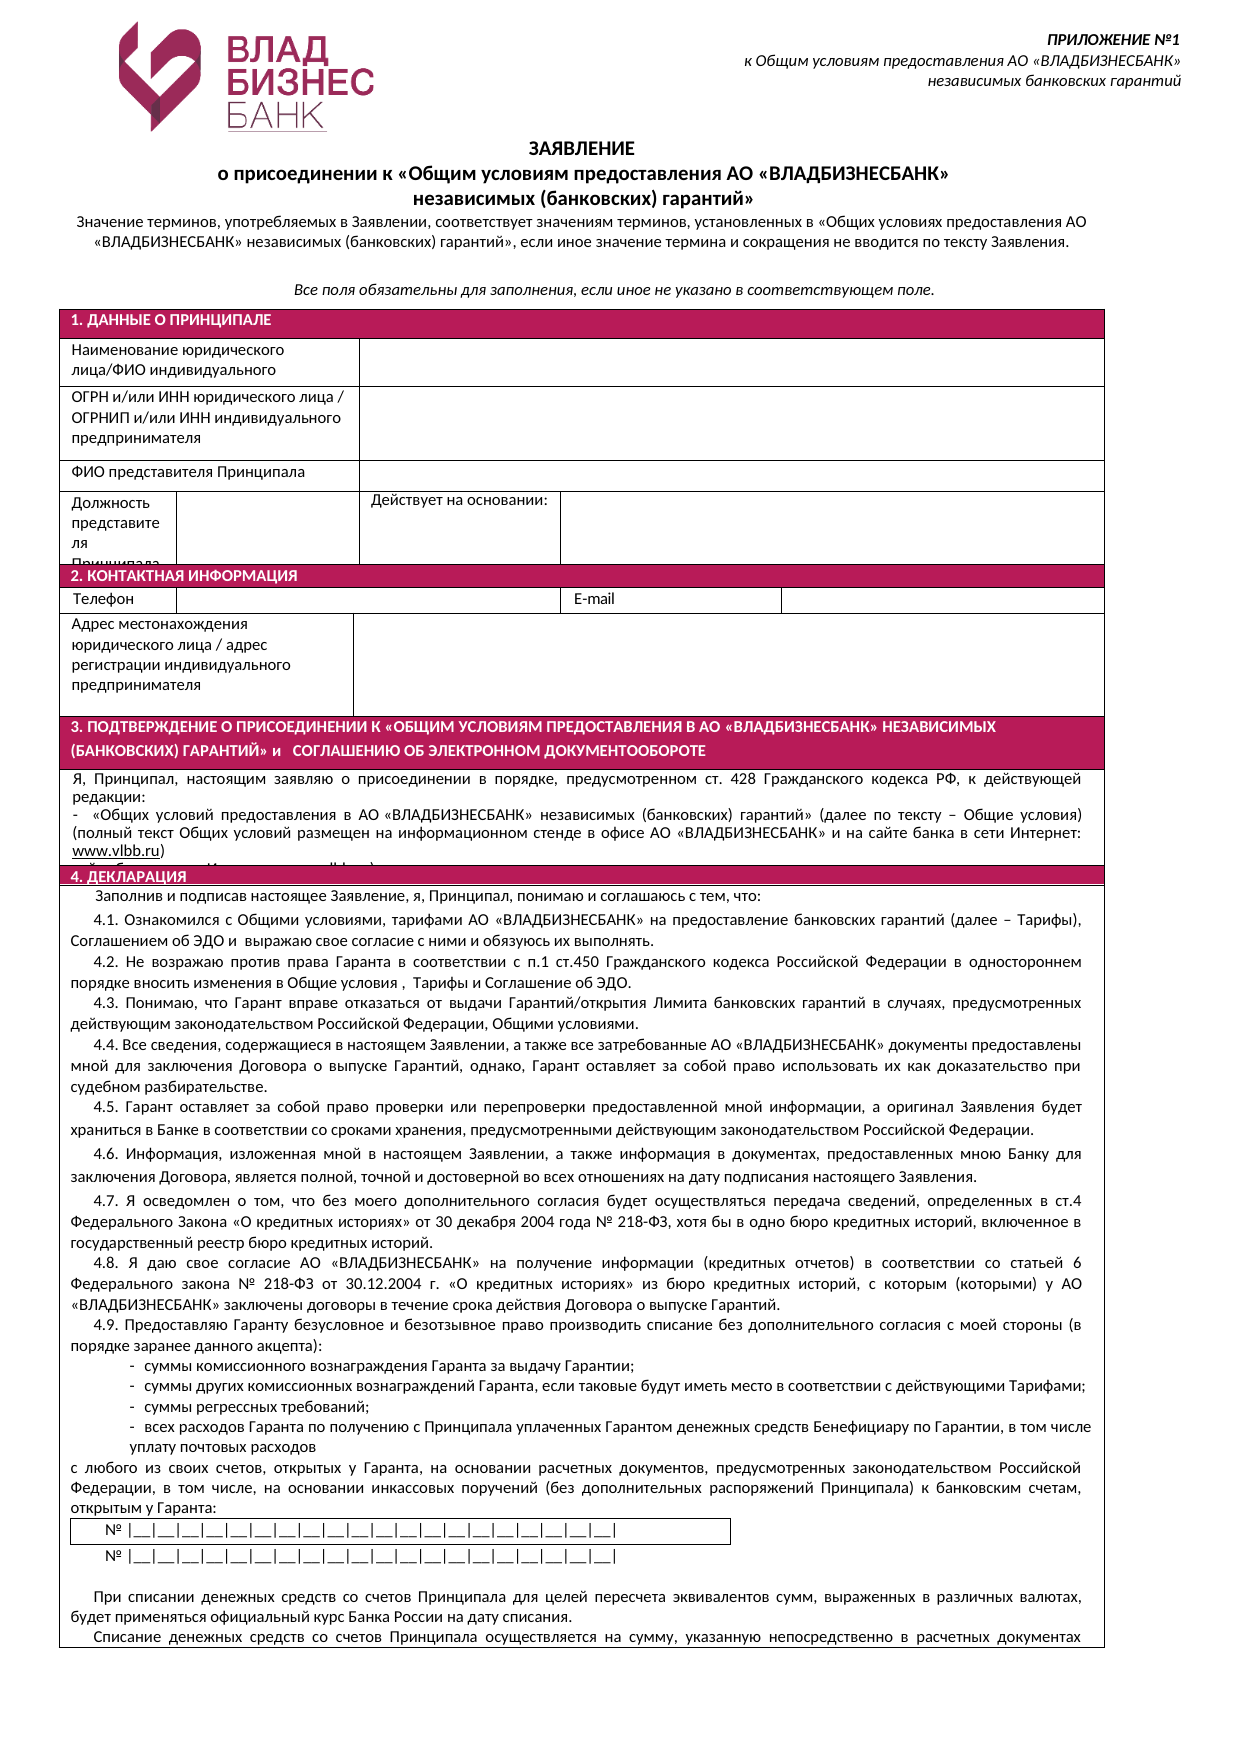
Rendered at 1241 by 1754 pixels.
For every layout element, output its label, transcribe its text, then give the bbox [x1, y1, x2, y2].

table_header ЗАЯВЛЕНИЕ о присоединении к «Общим условиям предоставления АО «ВЛАДБИЗНЕСБАНК» независимых (банковских) гарантий» Значение терминов, употребляемых в Заявлении, соответствует значениям терминов, установленных в «Общих условиях предоставления АО «ВЛАДБИЗНЕСБАНК» независимых (банковских) гарантий», если иное значение термина и сокращения не вводится по тексту Заявления. [59, 135, 1104, 279]
table_cell Телефон [60, 588, 176, 612]
table_cell ОГРН и/или ИНН юридического лица / ОГРНИП и/или ИНН индивидуального предпринимателя [60, 387, 359, 460]
table_cell Действует на основании: [360, 492, 560, 564]
table_cell [782, 588, 1104, 612]
picture [118, 21, 374, 132]
table_cell Должность представителя Принципала [60, 492, 176, 564]
table_cell 2. КОНТАКТНАЯ ИНФОРМАЦИЯ [60, 565, 1104, 587]
table_cell [360, 387, 1104, 460]
table_cell 1. ДАННЫЕ О ПРИНЦИПАЛЕ [60, 310, 1104, 338]
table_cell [60, 886, 1104, 1647]
table_cell [354, 614, 1104, 716]
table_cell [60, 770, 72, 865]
table_cell [360, 461, 1104, 491]
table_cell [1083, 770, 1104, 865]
table_cell ФИО представителя Принципала [60, 461, 359, 491]
table_cell 4. ДЕКЛАРАЦИЯ [60, 866, 1104, 884]
table_cell Адрес местонахождения юридического лица / адрес регистрации индивидуального предпринимателя [60, 614, 353, 716]
table_cell 3. ПОДТВЕРЖДЕНИЕ О ПРИСОЕДИНЕНИИ К «ОБЩИМ УСЛОВИЯМ ПРЕДОСТАВЛЕНИЯ В АО «ВЛАДБИЗНЕСБАНК» НЕЗАВИСИМЫХ (БАНКОВСКИХ) ГАРАНТИЙ» и СОГЛАШЕНИЮ ОБ ЭЛЕКТРОННОМ ДОКУМЕНТООБОРОТЕ [60, 717, 1104, 769]
table_cell Все поля обязательны для заполнения, если иное не указано в соответствующем поле. [59, 280, 1104, 308]
table_cell [561, 492, 1104, 564]
table_cell [177, 588, 560, 612]
table_cell E-mail [561, 588, 781, 612]
table_cell Наименование юридического лица/ФИО индивидуального предпринимателя [60, 339, 359, 386]
table_cell [360, 339, 1104, 386]
table_cell [177, 492, 359, 564]
